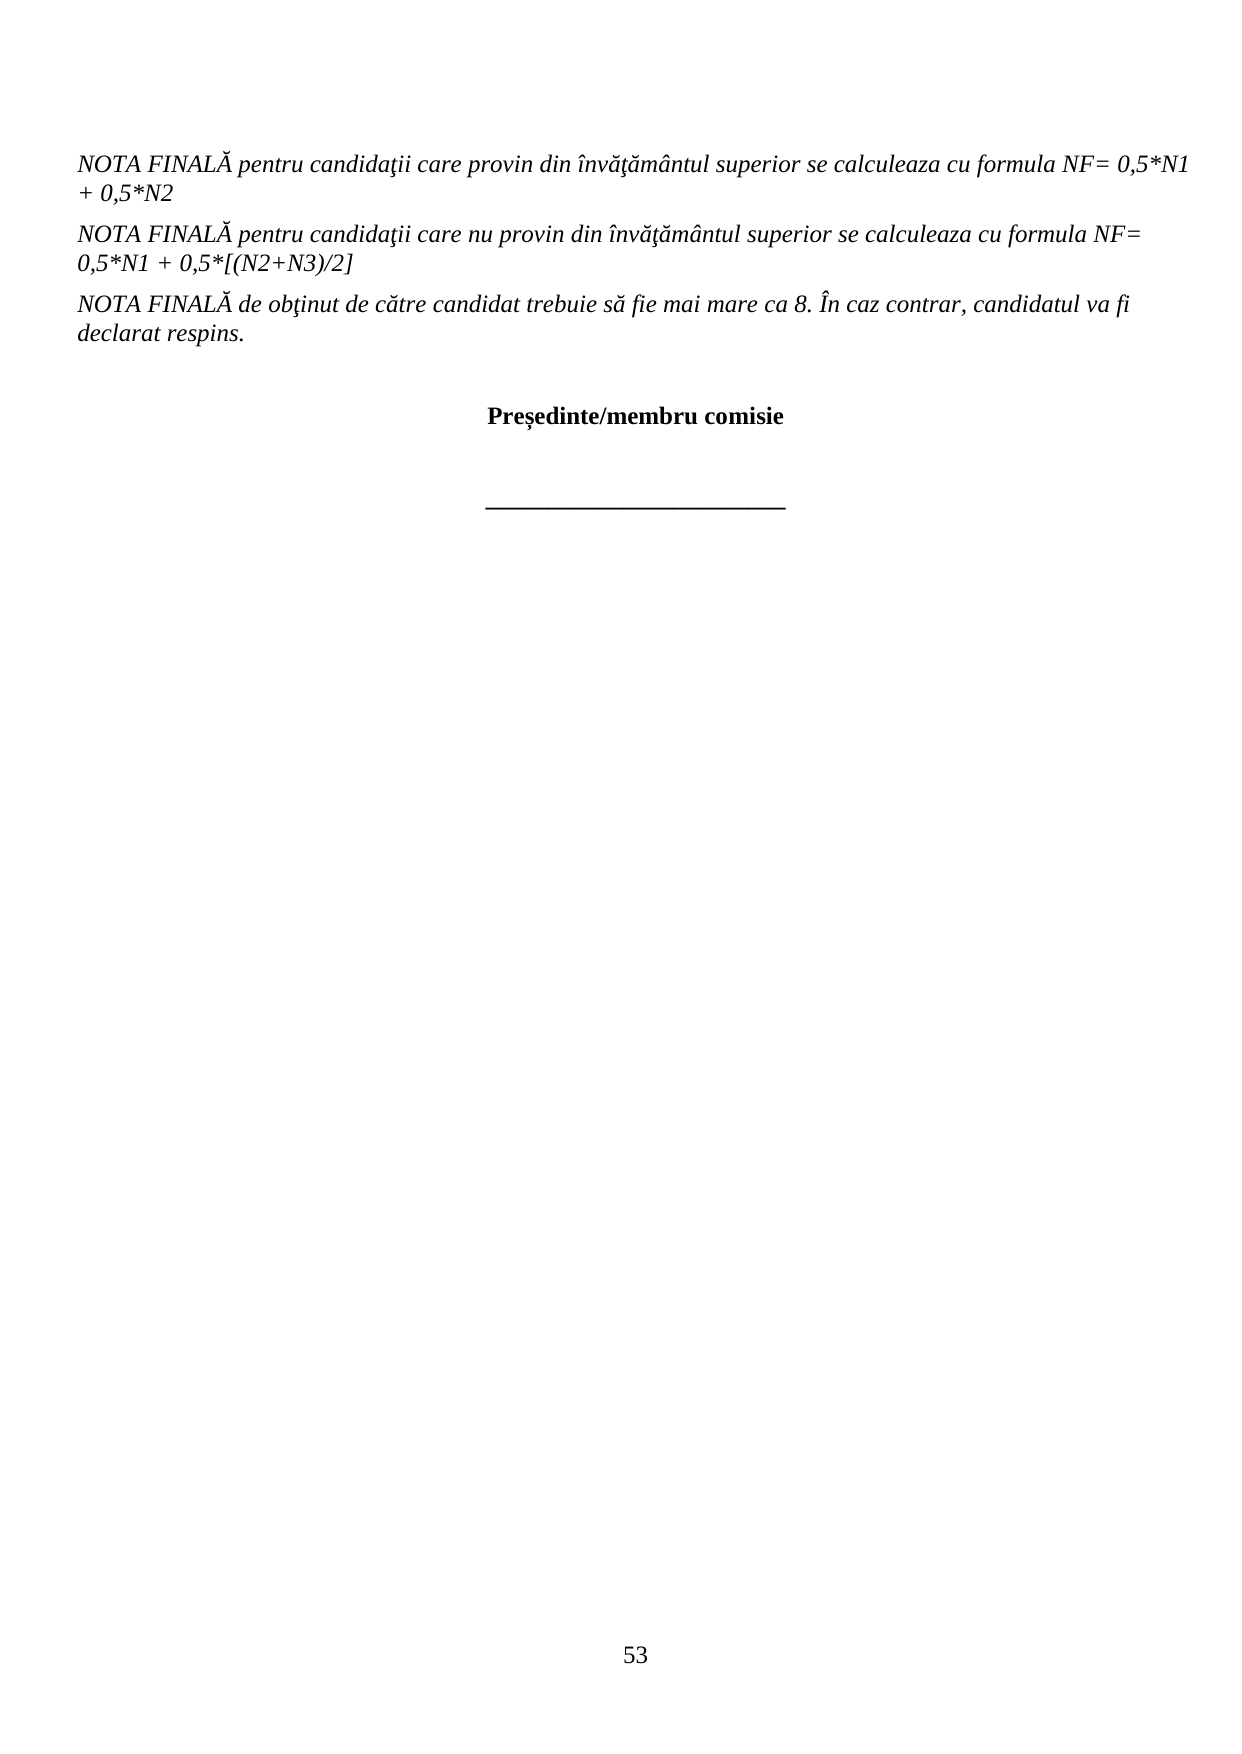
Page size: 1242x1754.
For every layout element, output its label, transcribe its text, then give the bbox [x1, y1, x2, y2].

text NOTA FINALĂ pentru candidaţii care provin din învăţământul superior se calculeaza cu formula NF= 0,5*N1 + 0,5*N2 [77, 149, 1194, 207]
text NOTA FINALĂ pentru candidaţii care nu provin din învăţământul superior se calculeaza cu formula NF= 0,5*N1 + 0,5*[(N2+N3)/2] [77, 219, 1194, 277]
text Președinte/membru comisie [77, 401, 1194, 429]
text ________________________ [77, 483, 1194, 512]
text NOTA FINALĂ de obţinut de către candidat trebuie să fie mai mare ca 8. În caz contrar, candidatul va fi declarat respins. [77, 289, 1194, 347]
